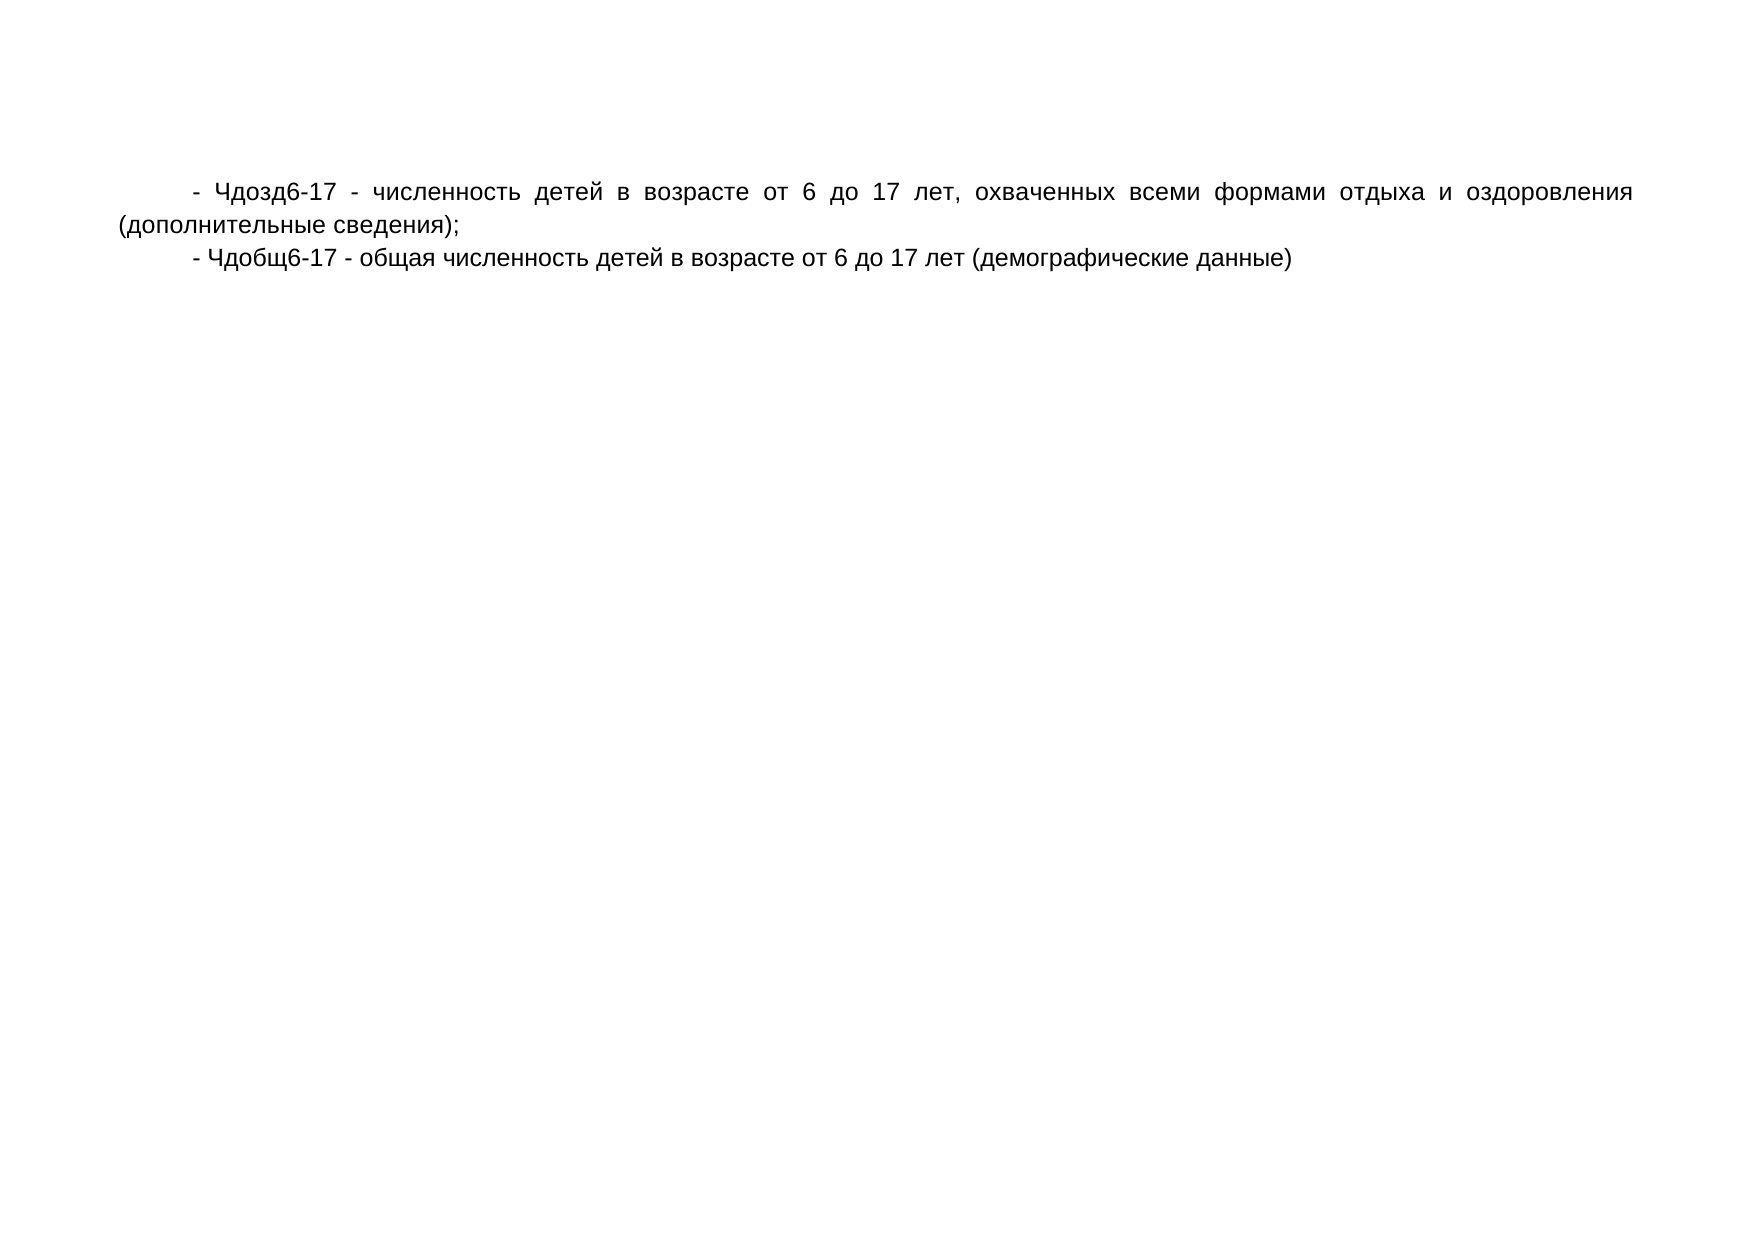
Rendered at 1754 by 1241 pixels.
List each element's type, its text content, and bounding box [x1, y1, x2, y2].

text - Чдозд6-17 - численность детей в возрасте от 6 до 17 лет, охваченных всеми формами отдыха и оздоровления (дополнительные сведения); [118, 177, 1636, 239]
text - Чдобщ6-17 - общая численность детей в возрасте от 6 до 17 лет (демографические данные) [118, 243, 1636, 272]
